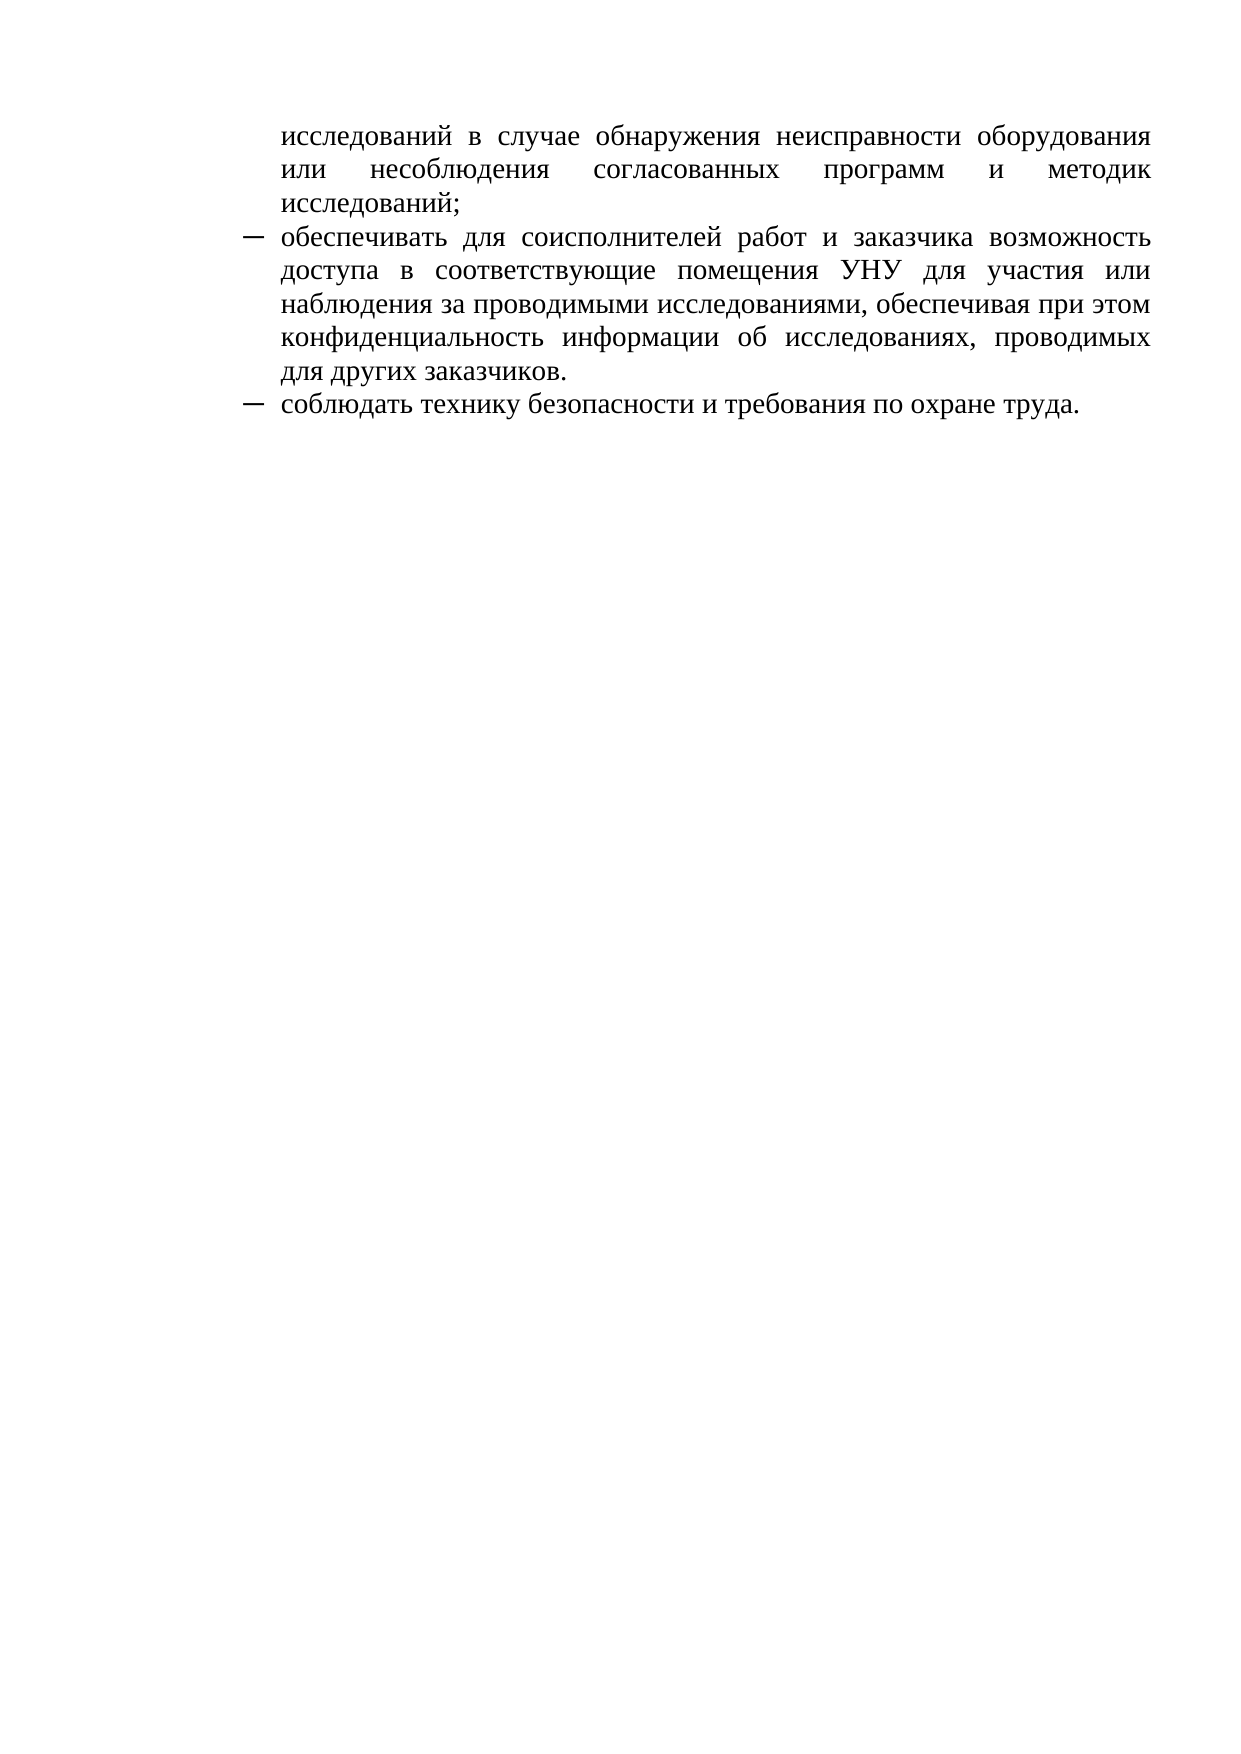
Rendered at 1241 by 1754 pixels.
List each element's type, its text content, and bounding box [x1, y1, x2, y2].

list соблюдать технику безопасности и требования по охране труда. [243, 386, 1152, 420]
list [243, 118, 1152, 219]
list обеспечивать для соисполнителей работ и заказчика возможность доступа в соответствующие помещения УНУ для участия или наблюдения за проводимыми исследованиями, обеспечивая при этом конфиденциальность информации об исследованиях, проводимых для других заказчиков. [243, 219, 1152, 386]
